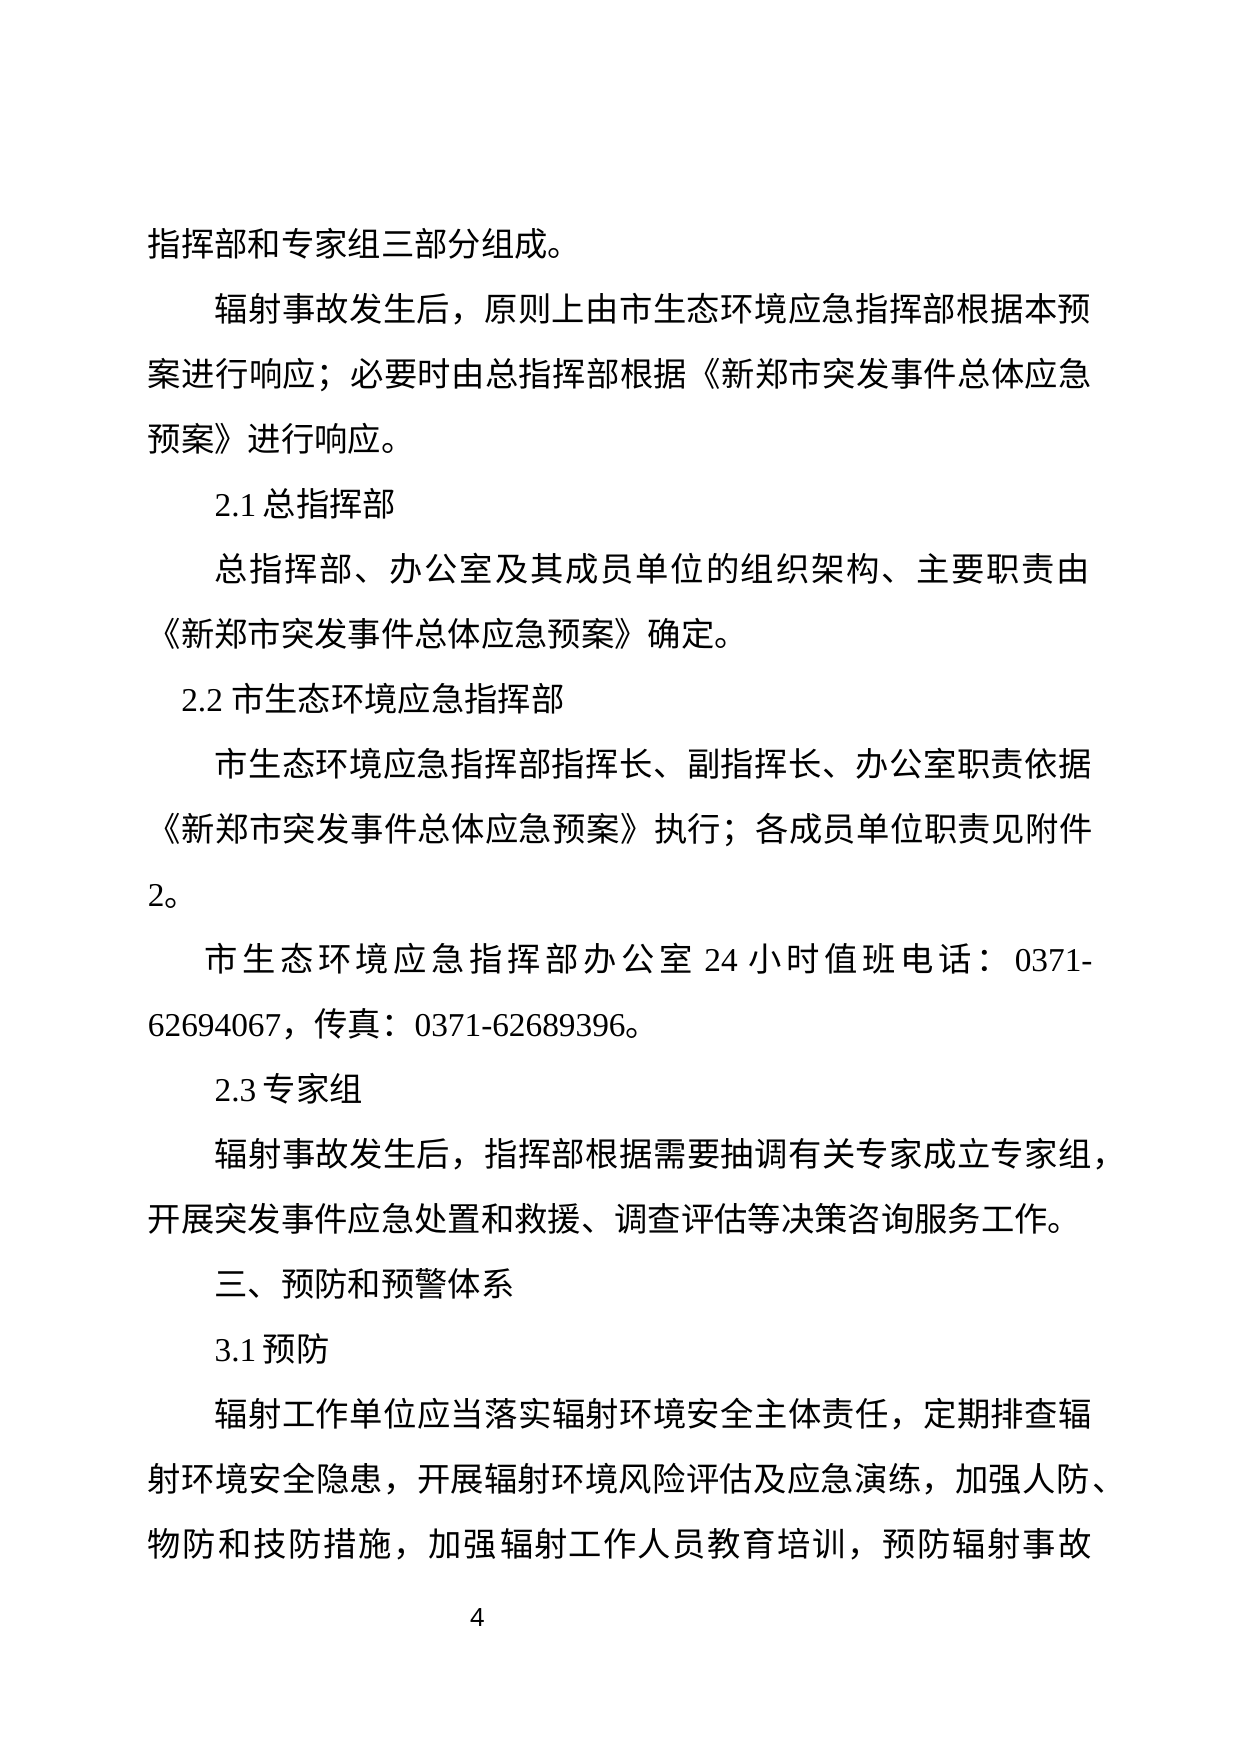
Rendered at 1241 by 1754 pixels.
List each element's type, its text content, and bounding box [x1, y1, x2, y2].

text 三、预防和预警体系 [148, 1249, 1092, 1314]
text 2.3专家组 [148, 1054, 1092, 1119]
text 辐射事故发生后，原则上由市生态环境应急指挥部根据本预案进行响应；必要时由总指挥部根据《新郑市突发事件总体应急预案》进行响应。 [148, 274, 1092, 469]
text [148, 209, 1092, 274]
text 市生态环境应急指挥部指挥长、副指挥长、办公室职责依据《新郑市突发事件总体应急预案》执行；各成员单位职责见附件2。 [148, 729, 1092, 924]
text 辐射事故发生后，指挥部根据需要抽调有关专家成立专家组，开展突发事件应急处置和救援、调查评估等决策咨询服务工作。 [148, 1119, 1092, 1249]
text 2.1总指挥部 [148, 469, 1092, 534]
text 总指挥部、办公室及其成员单位的组织架构、主要职责由《新郑市突发事件总体应急预案》确定。 [148, 534, 1092, 664]
text 3.1预防 [148, 1314, 1092, 1379]
text 2.2 市生态环境应急指挥部 [148, 664, 1092, 729]
text 市生态环境应急指挥部办公室24小时值班电话：0371-62694067，传真：0371-62689396。 [148, 924, 1092, 1054]
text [148, 1379, 1092, 1574]
